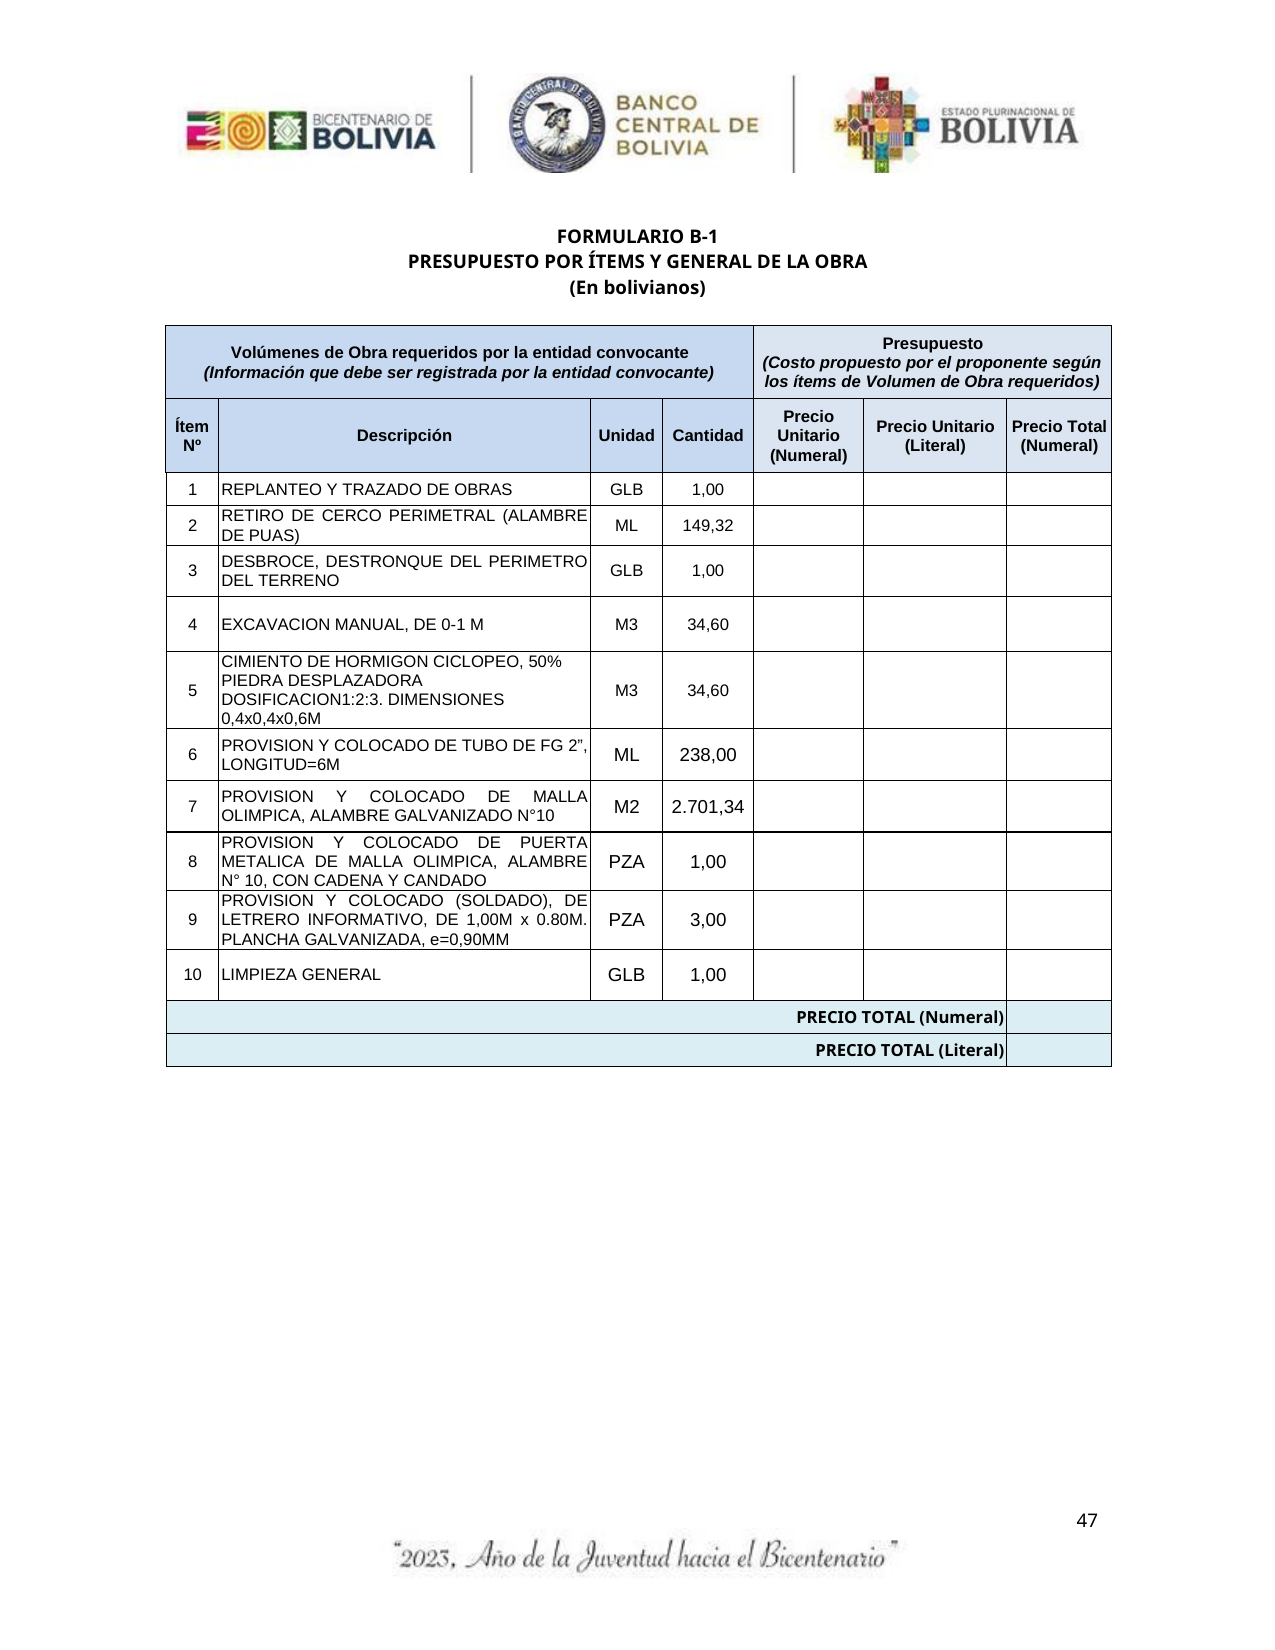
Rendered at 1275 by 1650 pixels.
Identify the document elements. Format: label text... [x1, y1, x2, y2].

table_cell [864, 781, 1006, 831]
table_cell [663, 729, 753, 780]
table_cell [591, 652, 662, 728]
text PRESUPUESTO POR ÍTEMS Y GENERAL DE LA OBRA [177, 249, 1098, 274]
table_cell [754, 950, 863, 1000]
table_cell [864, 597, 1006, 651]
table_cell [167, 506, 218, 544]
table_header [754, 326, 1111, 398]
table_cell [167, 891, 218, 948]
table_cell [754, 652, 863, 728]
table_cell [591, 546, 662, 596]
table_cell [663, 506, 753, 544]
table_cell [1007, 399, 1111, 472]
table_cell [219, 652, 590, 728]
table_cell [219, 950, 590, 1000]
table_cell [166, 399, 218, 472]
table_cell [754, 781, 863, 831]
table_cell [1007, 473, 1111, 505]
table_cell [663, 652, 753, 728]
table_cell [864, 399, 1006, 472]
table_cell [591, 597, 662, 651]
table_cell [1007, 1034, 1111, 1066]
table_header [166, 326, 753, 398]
picture [177, 73, 1098, 173]
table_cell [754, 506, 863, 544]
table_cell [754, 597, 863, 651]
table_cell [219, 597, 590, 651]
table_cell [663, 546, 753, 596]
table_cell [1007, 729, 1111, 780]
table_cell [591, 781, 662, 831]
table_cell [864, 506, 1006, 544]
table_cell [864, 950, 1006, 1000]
text (En bolivianos) [177, 274, 1098, 300]
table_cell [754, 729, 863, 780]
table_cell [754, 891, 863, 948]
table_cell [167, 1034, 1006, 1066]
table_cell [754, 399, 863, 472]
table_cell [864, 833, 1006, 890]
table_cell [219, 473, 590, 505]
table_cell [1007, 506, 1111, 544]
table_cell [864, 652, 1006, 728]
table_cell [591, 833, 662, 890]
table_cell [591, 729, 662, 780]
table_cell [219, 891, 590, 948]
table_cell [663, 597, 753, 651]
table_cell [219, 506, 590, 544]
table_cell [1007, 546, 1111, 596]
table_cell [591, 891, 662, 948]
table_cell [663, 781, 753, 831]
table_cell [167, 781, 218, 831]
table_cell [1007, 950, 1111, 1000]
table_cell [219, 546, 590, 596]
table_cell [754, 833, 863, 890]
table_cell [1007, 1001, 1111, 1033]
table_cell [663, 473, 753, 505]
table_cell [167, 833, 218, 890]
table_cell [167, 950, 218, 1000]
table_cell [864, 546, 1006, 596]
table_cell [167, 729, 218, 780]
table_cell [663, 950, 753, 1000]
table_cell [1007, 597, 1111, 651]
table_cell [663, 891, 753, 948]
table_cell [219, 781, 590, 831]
text FORMULARIO B-1 [177, 223, 1098, 249]
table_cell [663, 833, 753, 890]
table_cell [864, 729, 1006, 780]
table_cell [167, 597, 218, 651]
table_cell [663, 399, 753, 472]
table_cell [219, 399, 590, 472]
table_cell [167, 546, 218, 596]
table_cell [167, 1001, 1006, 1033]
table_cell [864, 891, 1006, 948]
picture [367, 1528, 909, 1594]
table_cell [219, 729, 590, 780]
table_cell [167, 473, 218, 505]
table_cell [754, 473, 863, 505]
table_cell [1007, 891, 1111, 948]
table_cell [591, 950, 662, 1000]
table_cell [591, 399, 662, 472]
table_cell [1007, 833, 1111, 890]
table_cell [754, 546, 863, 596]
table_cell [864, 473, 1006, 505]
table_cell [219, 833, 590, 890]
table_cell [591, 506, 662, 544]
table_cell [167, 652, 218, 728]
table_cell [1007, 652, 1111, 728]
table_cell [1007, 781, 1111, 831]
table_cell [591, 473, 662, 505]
